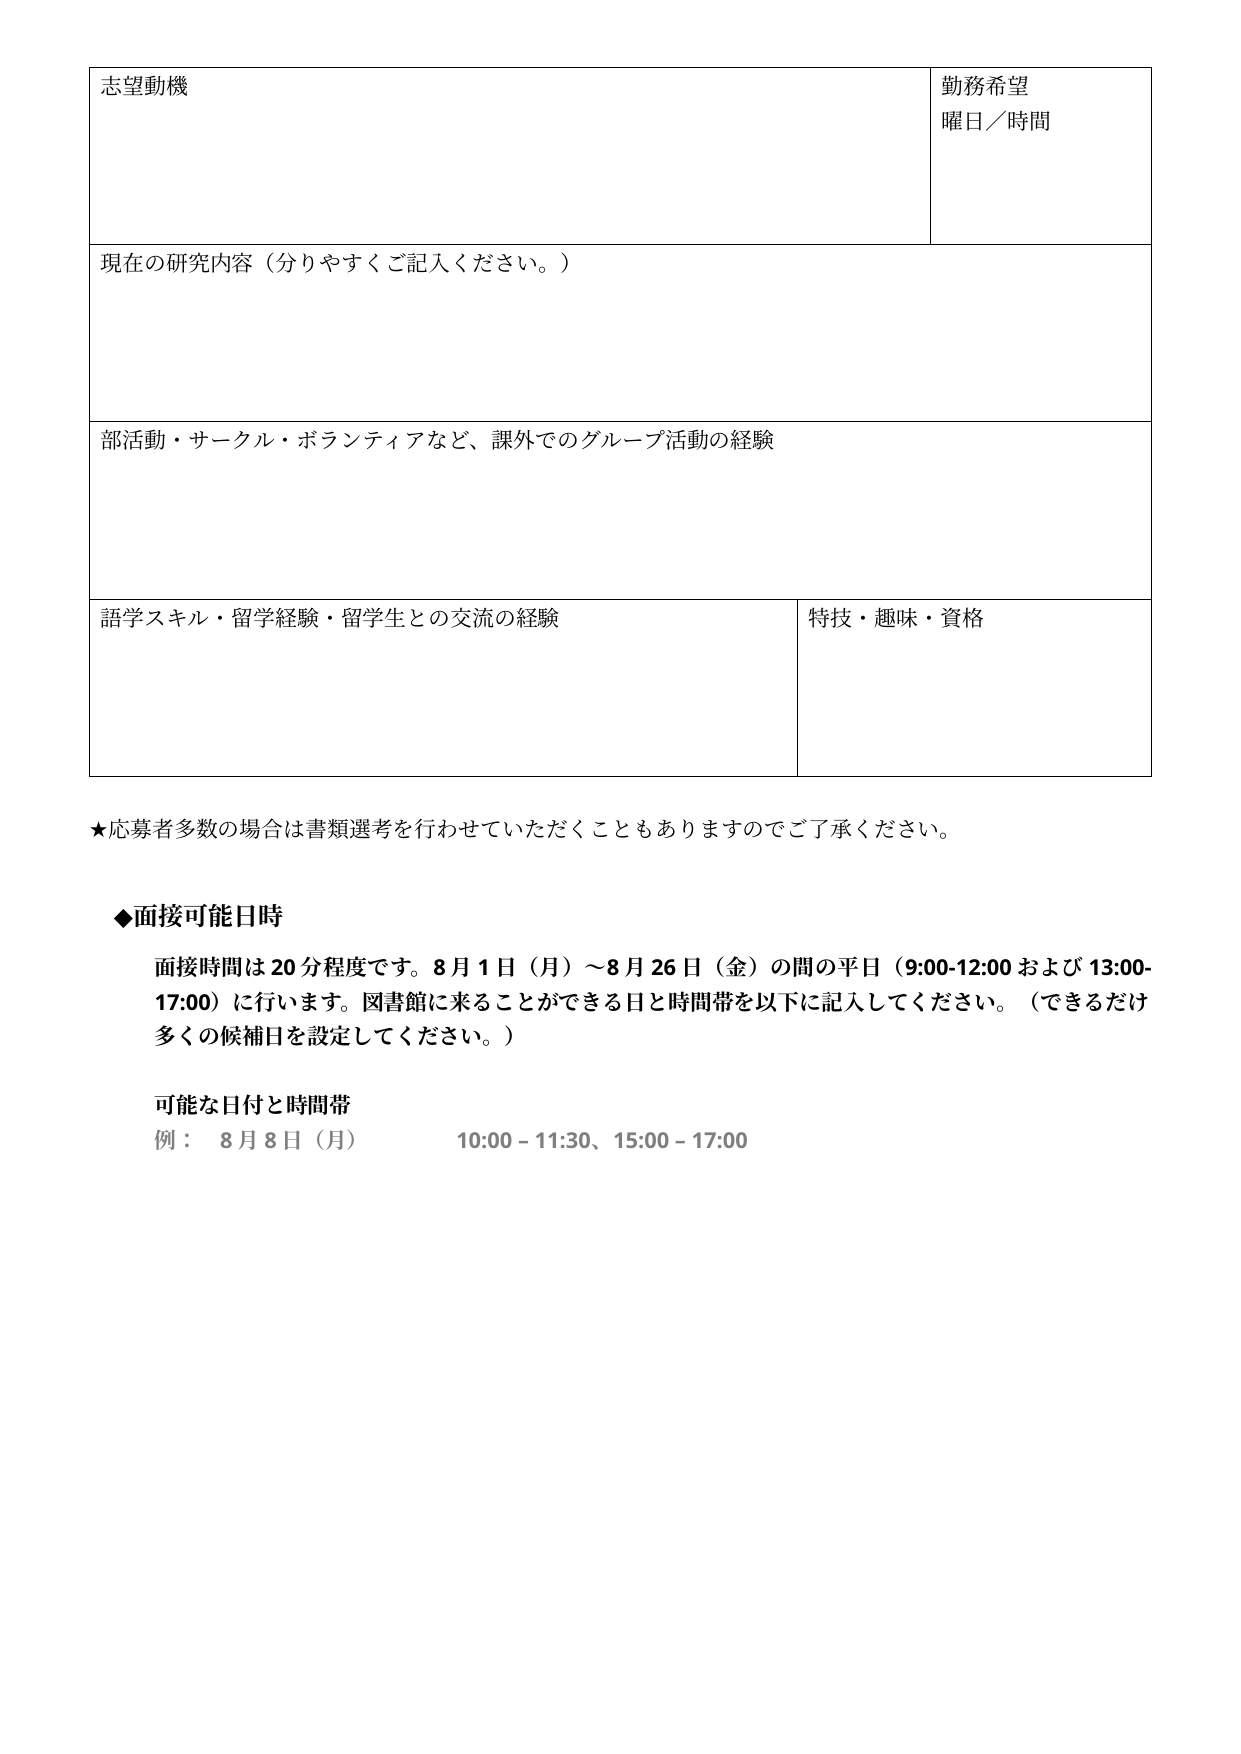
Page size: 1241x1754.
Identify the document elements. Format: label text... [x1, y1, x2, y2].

table_cell 部活動・サークル・ボランティアなど、課外でのグループ活動の経験 [90, 422, 1151, 598]
table_header 勤務希望 曜日／時間 [931, 68, 1151, 244]
text 例： 8月 8日（月） 10:00 – 11:30、15:00 – 17:00 [89, 1121, 1152, 1156]
table_header 志望動機 [90, 68, 930, 244]
table_cell 特技・趣味・資格 [798, 600, 1151, 776]
text 可能な日付と時間帯 [89, 1087, 1152, 1121]
text 応募者多数の場合は書類選考を行わせていただくこともありますのでご了承ください。 [89, 811, 1152, 846]
text 面接時間は20分程度です。8月1日（月）～8月26日（金）の間の平日（9:00-12:00および13:00-17:00）に行います。図書館に来ることができる日と時間帯を以下に記入してください。（できるだけ多くの候補日を設定してください。） [154, 949, 1152, 1052]
text ◆面接可能日時 [89, 880, 1152, 949]
table_cell 語学スキル・留学経験・留学生との交流の経験 [90, 600, 797, 776]
table_cell 現在の研究内容（分りやすくご記入ください。） [90, 245, 1151, 421]
